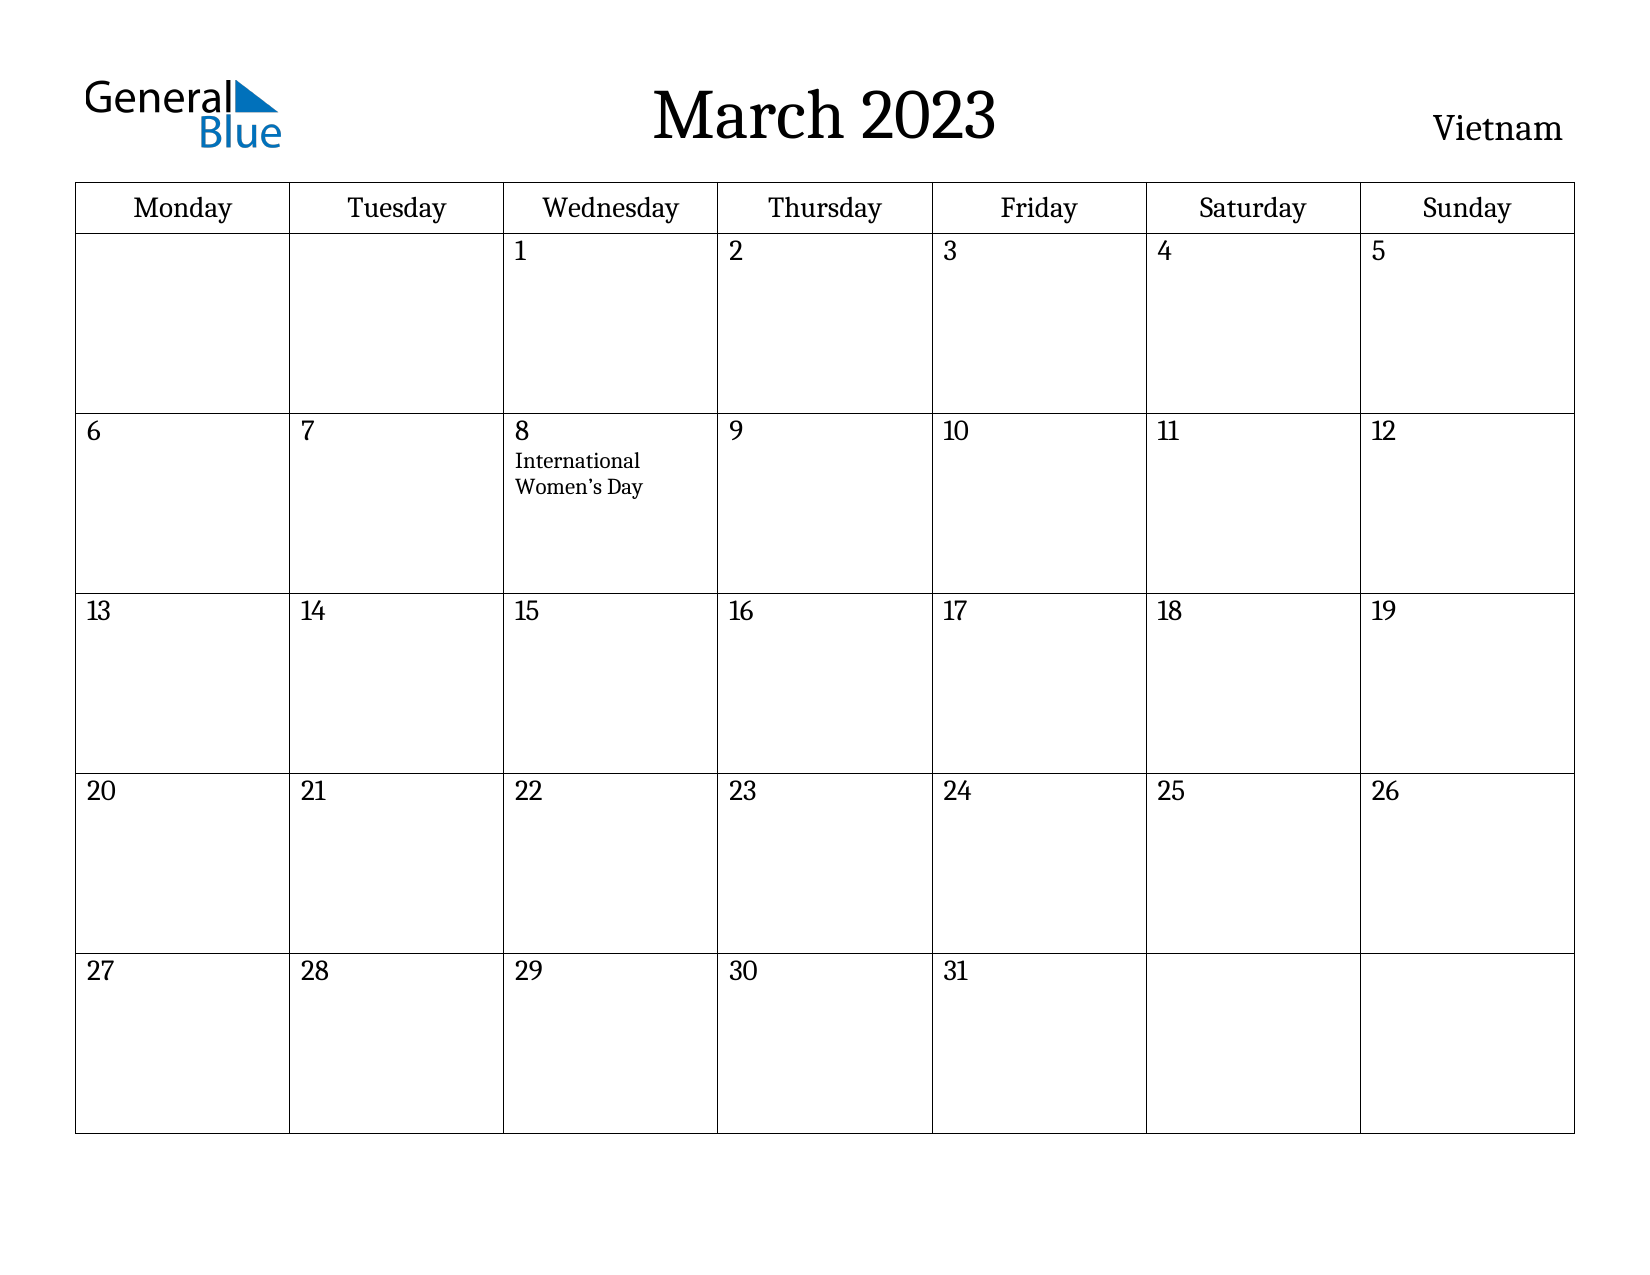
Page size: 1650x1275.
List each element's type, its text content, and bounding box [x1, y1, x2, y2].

table_cell 25 [1147, 774, 1360, 807]
table_cell 19 [1361, 594, 1574, 627]
table_header March 2023 [504, 75, 1146, 182]
table_cell [1361, 448, 1574, 593]
table_cell 22 [504, 774, 717, 807]
picture [86, 80, 281, 148]
table_header Vietnam [1146, 75, 1574, 182]
table_cell 14 [290, 594, 503, 627]
table_cell 11 [1147, 414, 1360, 447]
table_cell [504, 988, 717, 1133]
table_cell [290, 627, 503, 773]
table_cell [290, 808, 503, 953]
table_cell 17 [933, 594, 1146, 627]
table_cell [290, 448, 503, 593]
table_cell 9 [718, 414, 932, 447]
table_cell [1147, 627, 1360, 773]
table_cell Monday [76, 183, 289, 233]
table_cell 27 [76, 954, 289, 987]
table_cell [76, 808, 289, 953]
table_cell [933, 988, 1146, 1133]
table_cell [718, 988, 932, 1133]
table_cell [76, 267, 289, 413]
table_cell 6 [76, 414, 289, 447]
table_cell [290, 234, 503, 267]
table_header [76, 75, 503, 182]
table_cell [1361, 988, 1574, 1133]
table_cell Saturday [1147, 183, 1360, 233]
table_cell [1147, 267, 1360, 413]
table_cell 7 [290, 414, 503, 447]
table_cell [718, 808, 932, 953]
table_cell 30 [718, 954, 932, 987]
table_cell 20 [76, 774, 289, 807]
table_cell [1361, 808, 1574, 953]
table_cell 4 [1147, 234, 1360, 267]
table_cell [933, 627, 1146, 773]
table_cell [718, 627, 932, 773]
table_cell [76, 627, 289, 773]
table_cell 15 [504, 594, 717, 627]
table_cell [290, 988, 503, 1133]
table_cell [76, 988, 289, 1133]
table_cell [76, 234, 289, 267]
table_cell [933, 448, 1146, 593]
table_cell [1361, 627, 1574, 773]
table_cell 5 [1361, 234, 1574, 267]
table_cell [718, 267, 932, 413]
table_cell Thursday [718, 183, 932, 233]
table_cell [1147, 954, 1360, 987]
table_cell 12 [1361, 414, 1574, 447]
table_cell [290, 267, 503, 413]
table_cell [1147, 448, 1360, 593]
table_cell [933, 267, 1146, 413]
table_cell International Women’s Day [504, 448, 717, 593]
table_cell [1147, 988, 1360, 1133]
table_cell [718, 448, 932, 593]
table_cell 10 [933, 414, 1146, 447]
table_cell [933, 808, 1146, 953]
table_cell Friday [933, 183, 1146, 233]
table_cell Sunday [1361, 183, 1574, 233]
table_cell [504, 808, 717, 953]
table_cell 1 [504, 234, 717, 267]
table_cell 18 [1147, 594, 1360, 627]
table_cell [1361, 267, 1574, 413]
table_cell 23 [718, 774, 932, 807]
table_cell 8 [504, 414, 717, 447]
table_cell [504, 627, 717, 773]
table_cell 31 [933, 954, 1146, 987]
table_cell [1361, 954, 1574, 987]
table_cell [504, 267, 717, 413]
table_cell 16 [718, 594, 932, 627]
table_cell 21 [290, 774, 503, 807]
table_cell 3 [933, 234, 1146, 267]
table_cell 29 [504, 954, 717, 987]
table_cell 28 [290, 954, 503, 987]
table_cell Wednesday [504, 183, 717, 233]
table_cell 24 [933, 774, 1146, 807]
table_cell [1147, 808, 1360, 953]
table_cell Tuesday [290, 183, 503, 233]
table_cell [76, 448, 289, 593]
table_cell 26 [1361, 774, 1574, 807]
table_cell 13 [76, 594, 289, 627]
table_cell 2 [718, 234, 932, 267]
